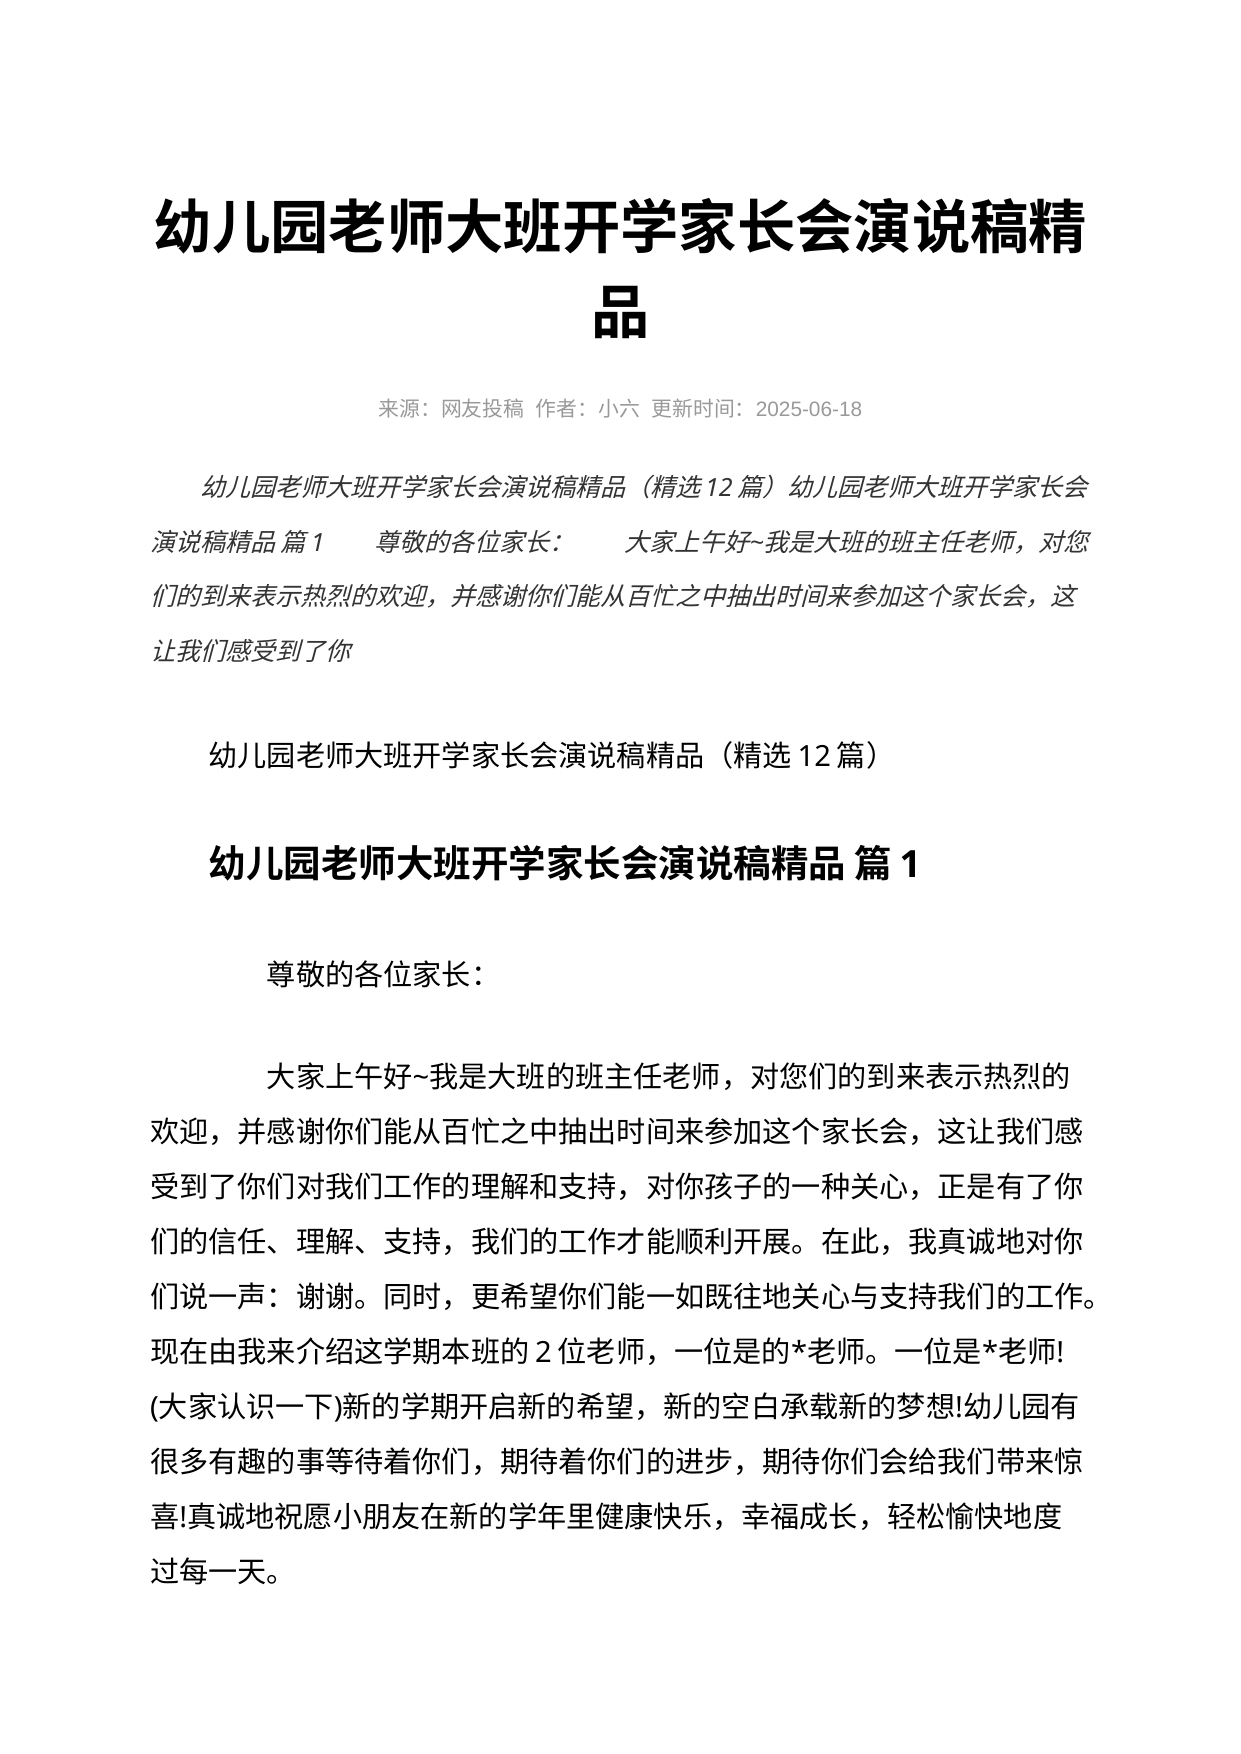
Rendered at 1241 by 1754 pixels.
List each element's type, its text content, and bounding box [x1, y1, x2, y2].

text 幼儿园老师大班开学家长会演说稿精品（精选12篇）幼儿园老师大班开学家长会演说稿精品 篇1 尊敬的各位家长： 大家上午好~我是大班的班主任老师，对您们的到来表示热烈的欢迎，并感谢你们能从百忙之中抽出时间来参加这个家长会，这让我们感受到了你 [150, 468, 1090, 667]
text 大家上午好~我是大班的班主任老师，对您们的到来表示热烈的欢迎，并感谢你们能从百忙之中抽出时间来参加这个家长会，这让我们感受到了你们对我们工作的理解和支持，对你孩子的一种关心，正是有了你们的信任、理解、支持，我们的工作才能顺利开展。在此，我真诚地对你们说一声：谢谢。同时，更希望你们能一如既往地关心与支持我们的工作。现在由我来介绍这学期本班的2位老师，一位是的*老师。一位是*老师!(大家认识一下)新的学期开启新的希望，新的空白承载新的梦想!幼儿园有很多有趣的事等待着你们，期待着你们的进步，期待你们会给我们带来惊喜!真诚地祝愿小朋友在新的学年里健康快乐，幸福成长，轻松愉快地度过每一天。 [150, 1054, 1090, 1590]
text 幼儿园老师大班开学家长会演说稿精品 篇1 [150, 834, 1090, 889]
subtitle 幼儿园老师大班开学家长会演说稿精品 [150, 181, 1090, 350]
text 来源：网友投稿 作者：小六 更新时间：2025-06-18 [150, 397, 1090, 421]
text 尊敬的各位家长： [150, 952, 1090, 994]
text 幼儿园老师大班开学家长会演说稿精品（精选12篇） [150, 732, 1090, 775]
